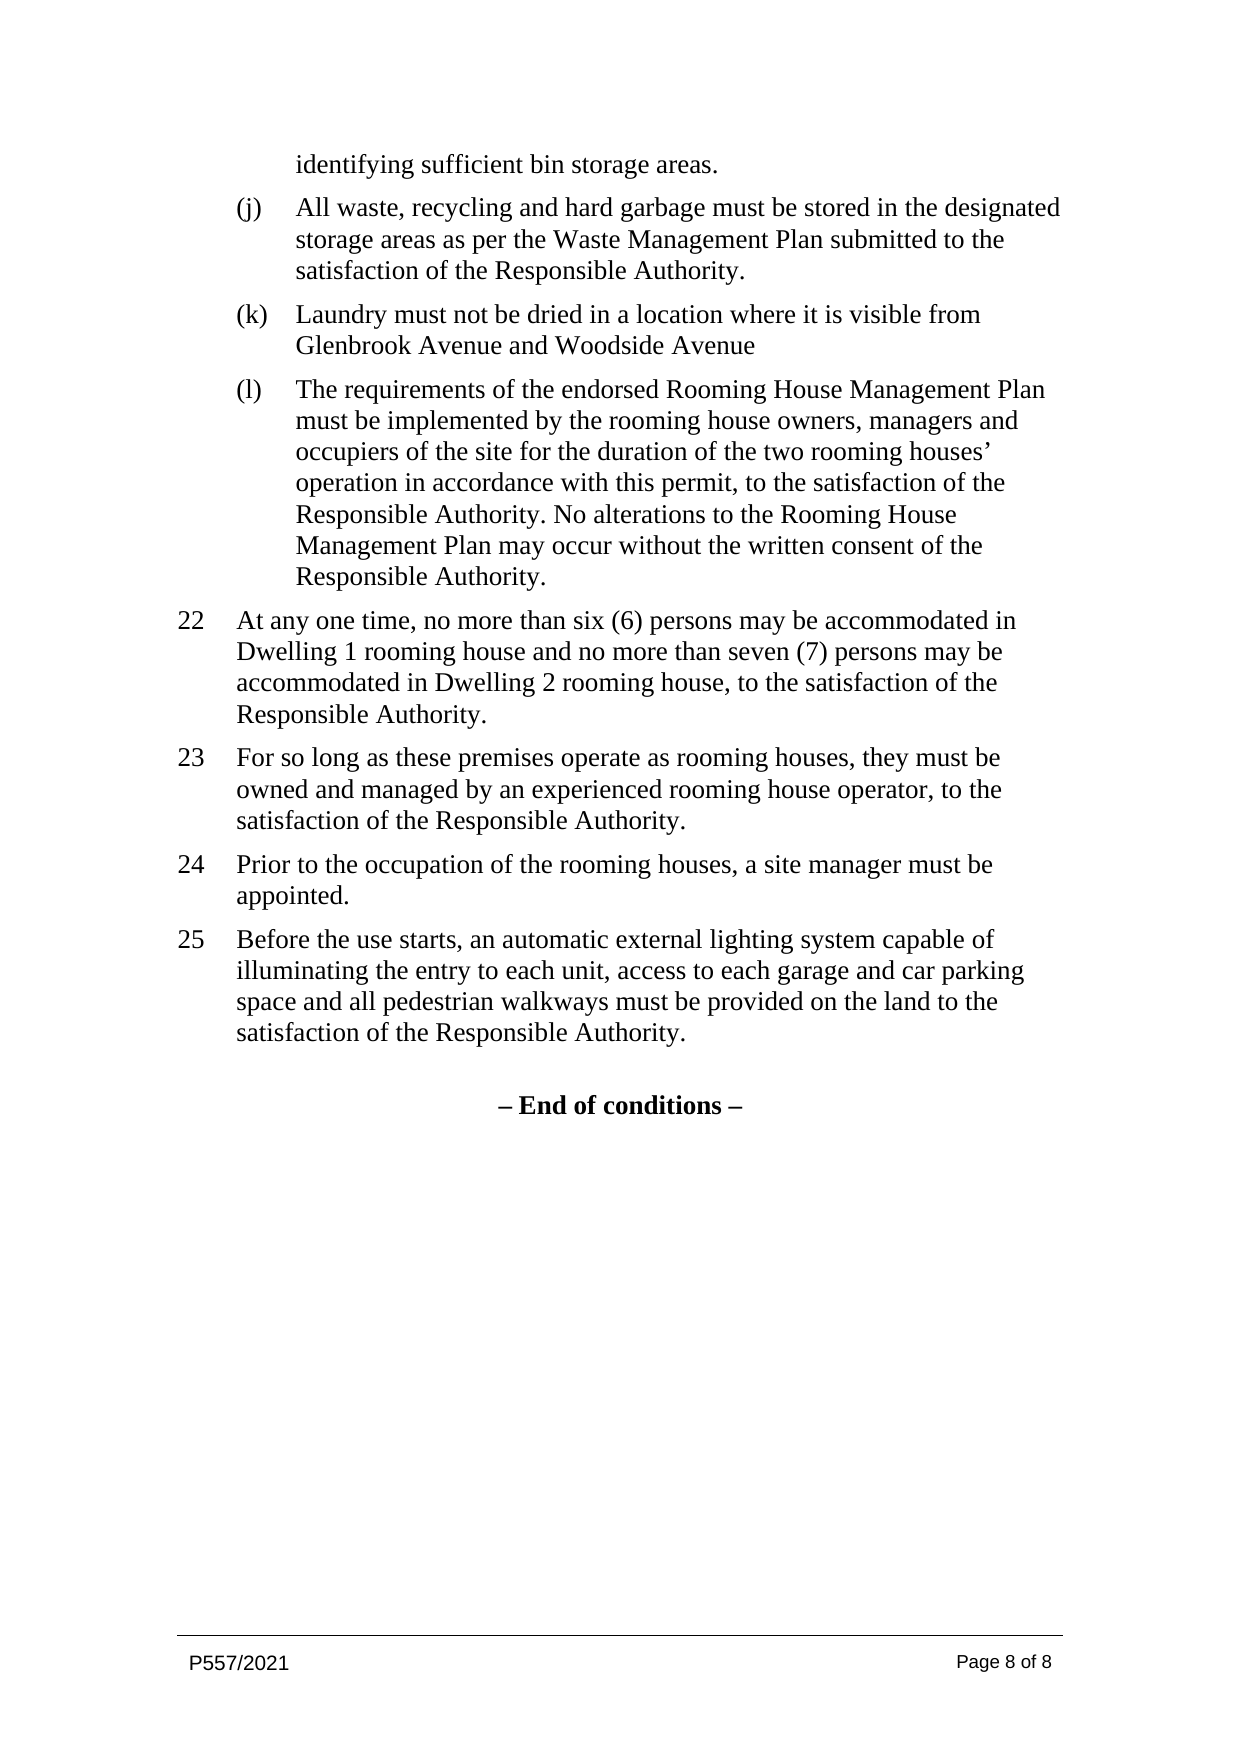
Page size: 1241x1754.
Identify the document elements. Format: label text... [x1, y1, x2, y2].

text For so long as these premises operate as rooming houses, they must be owned and managed by an experienced rooming house operator, to the satisfaction of the Responsible Authority. [177, 741, 1063, 835]
text – End of conditions – [177, 1089, 1063, 1120]
text Before the use starts, an automatic external lighting system capable of illuminating the entry to each unit, access to each garage and car parking space and all pedestrian walkways must be provided on the land to the satisfaction of the Responsible Authority. [177, 923, 1063, 1048]
text Prior to the occupation of the rooming houses, a site manager must be appointed. [177, 848, 1063, 910]
list The requirements of the endorsed Rooming House Management Plan must be implemented by the rooming house owners, managers and occupiers of the site for the duration of the two rooming houses’ operation in accordance with this permit, to the satisfaction of the Responsible Authority. No alterations to the Rooming House Management Plan may occur without the written consent of the Responsible Authority. [236, 373, 1063, 591]
text At any one time, no more than six (6) persons may be accommodated in Dwelling 1 rooming house and no more than seven (7) persons may be accommodated in Dwelling 2 rooming house, to the satisfaction of the Responsible Authority. [177, 604, 1063, 729]
list All waste, recycling and hard garbage must be stored in the designated storage areas as per the Waste Management Plan submitted to the satisfaction of the Responsible Authority. [236, 191, 1063, 285]
list Laundry must not be dried in a location where it is visible from Glenbrook Avenue and Woodside Avenue [236, 298, 1063, 360]
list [236, 148, 1063, 179]
